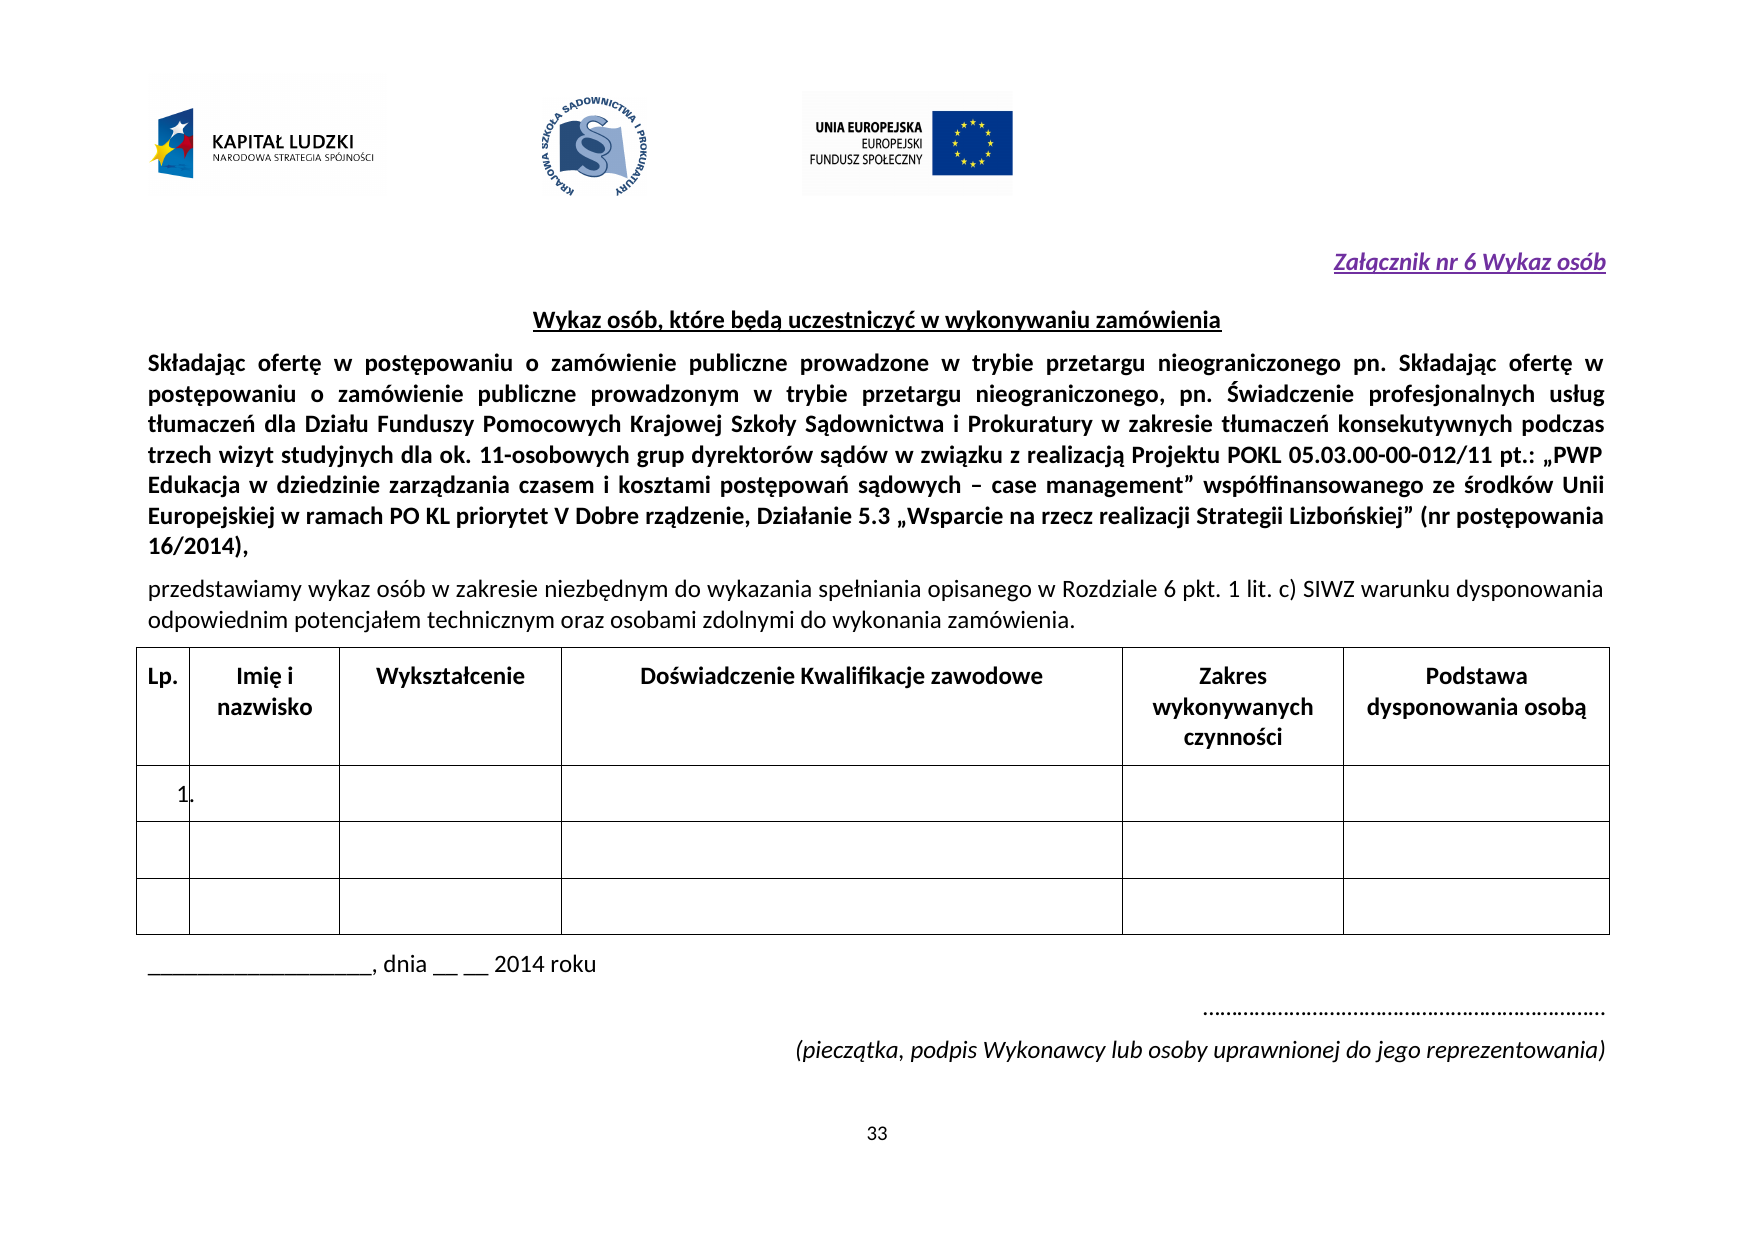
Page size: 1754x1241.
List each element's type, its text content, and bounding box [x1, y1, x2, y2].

table_cell [137, 766, 189, 821]
table_cell [562, 822, 1122, 878]
table_cell [137, 822, 189, 878]
table_header Doświadczenie Kwalifikacje zawodowe [562, 648, 1122, 764]
text __________________, dnia __ __ 2014 roku [148, 948, 1606, 978]
text Wykaz osób, które będą uczestniczyć w wykonywaniu zamówienia [148, 304, 1606, 335]
table_cell [1344, 766, 1609, 821]
table_cell [190, 766, 339, 821]
table_header Podstawa dysponowania osobą [1344, 648, 1609, 764]
table_cell [1123, 822, 1343, 878]
table_cell [340, 822, 561, 878]
text …………………….……………………………………… [148, 991, 1606, 1021]
table_header Imię i nazwisko [190, 648, 339, 764]
table_header Zakres wykonywanych czynności [1123, 648, 1343, 764]
text przedstawiamy wykaz osób w zakresie niezbędnym do wykazania spełniania opisanego w Rozdziale 6 pkt. 1 lit. c) SIWZ warunku dysponowania odpowiednim potencjałem technicznym oraz osobami zdolnymi do wykonania zamówienia. [148, 573, 1606, 634]
picture [542, 97, 647, 196]
picture [147, 73, 387, 196]
table_cell [190, 879, 339, 934]
table_cell [1344, 879, 1609, 934]
table_cell [190, 822, 339, 878]
table_header Wykształcenie [340, 648, 561, 764]
table_cell [137, 879, 189, 934]
table_cell [562, 879, 1122, 934]
table_cell [340, 766, 561, 821]
subtitle Załącznik nr 6 Wykaz osób [148, 246, 1606, 276]
table_cell [1344, 822, 1609, 878]
table_cell [1123, 879, 1343, 934]
table_cell [340, 879, 561, 934]
table_cell [1123, 766, 1343, 821]
table_cell [562, 766, 1122, 821]
picture [801, 91, 1013, 196]
text Składając ofertę w postępowaniu o zamówienie publiczne prowadzone w trybie przetargu nieograniczonego pn. Składając ofertę w postępowaniu o zamówienie publiczne prowadzonym w trybie przetargu nieograniczonego, pn. Świadczenie profesjonalnych usług tłumaczeń dla Działu Funduszy Pomocowych Krajowej Szkoły Sądownictwa i Prokuratury w zakresie tłumaczeń konsekutywnych podczas trzech wizyt studyjnych dla ok. 11-osobowych grup dyrektorów sądów w związku z realizacją Projektu POKL 05.03.00-00-012/11 pt.: „PWP Edukacja w dziedzinie zarządzania czasem i kosztami postępowań sądowych – case management” współfinansowanego ze środków Unii Europejskiej w ramach PO KL priorytet V Dobre rządzenie, Działanie 5.3 „Wsparcie na rzecz realizacji Strategii Lizbońskiej” (nr postępowania 16/2014), [148, 347, 1606, 561]
table_header Lp. [137, 648, 189, 764]
text (pieczątka, podpis Wykonawcy lub osoby uprawnionej do jego reprezentowania) [443, 1034, 1606, 1064]
